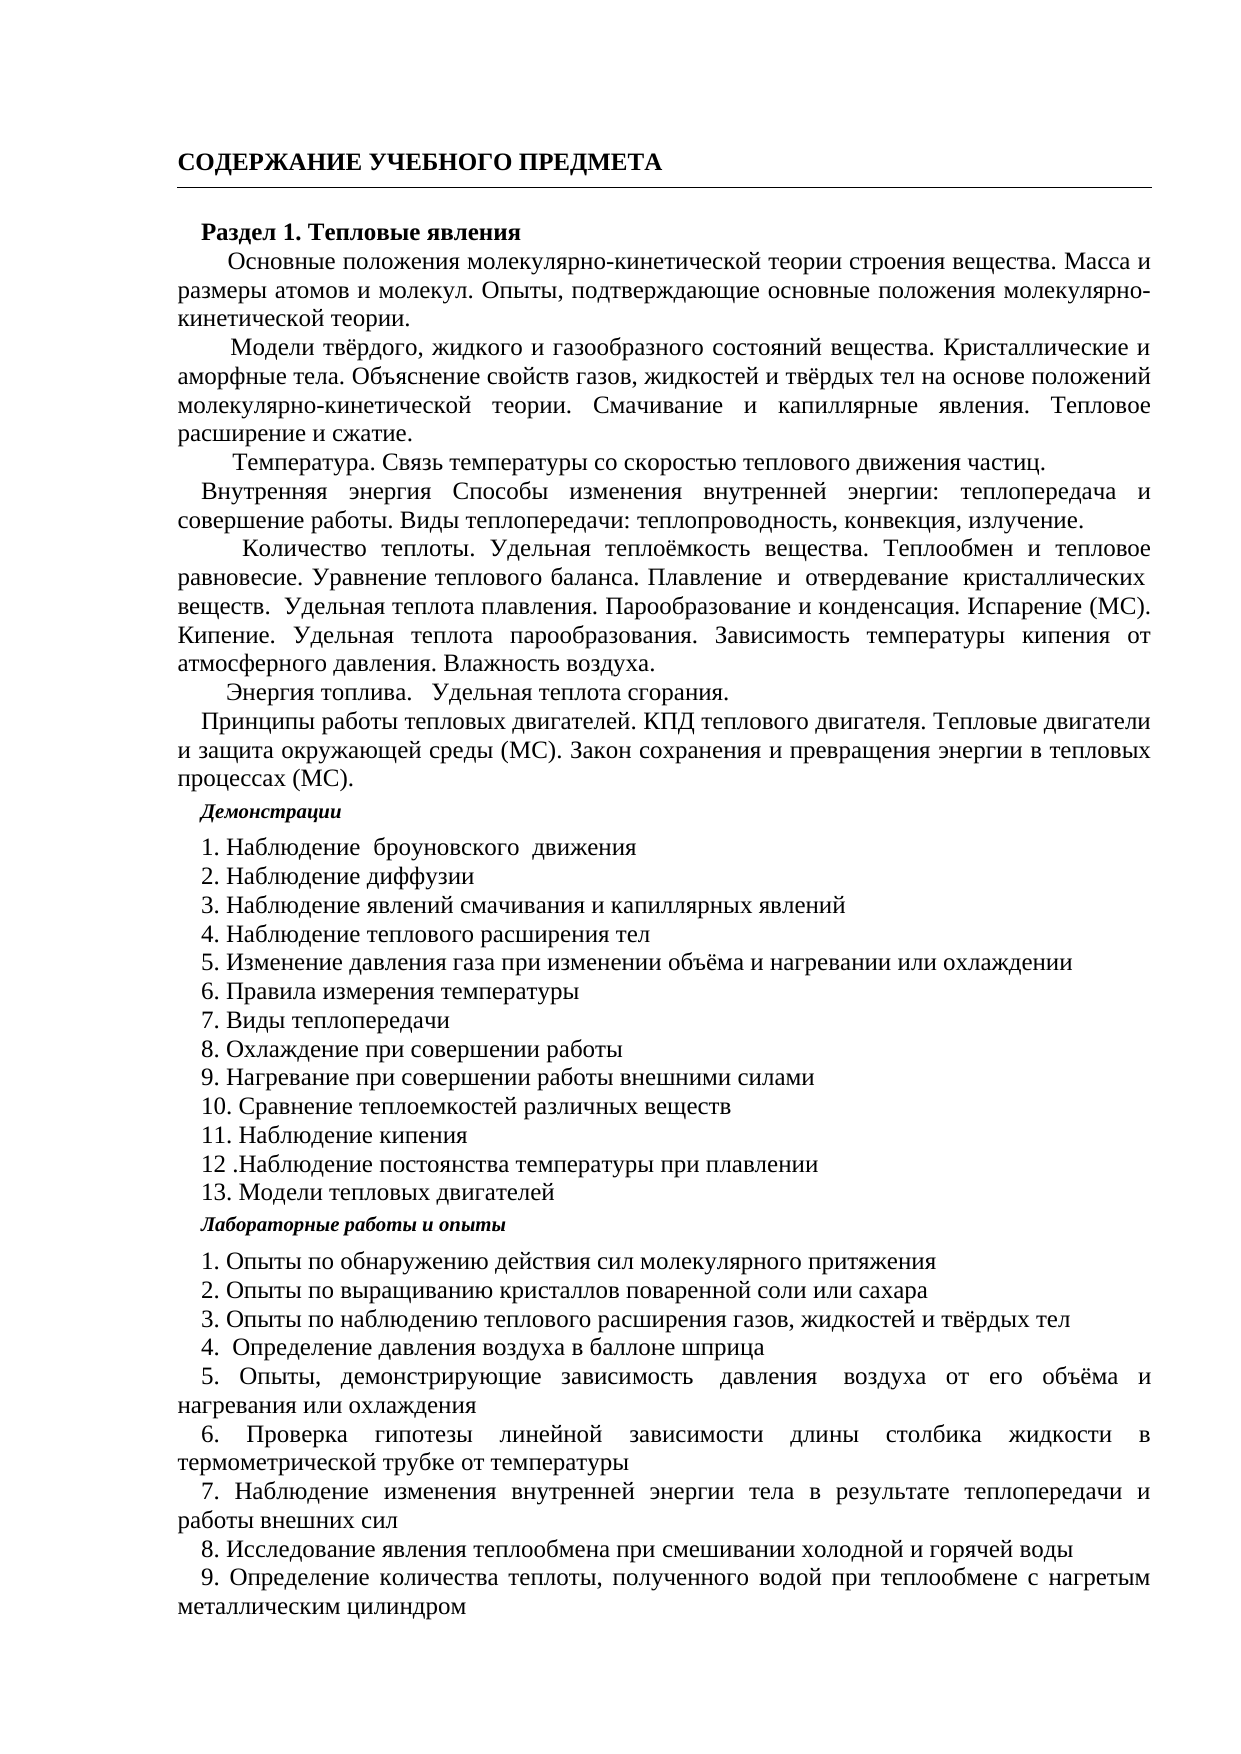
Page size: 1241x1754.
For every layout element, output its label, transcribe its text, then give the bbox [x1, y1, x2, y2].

text СОДЕРЖАНИЕ УЧЕБНОГО ПРЕДМЕТА [177, 147, 1152, 187]
text 7. Наблюдение изменения внутренней энергии тела в результате теплопередачи и работы внешних сил [177, 1476, 1152, 1534]
text Энергия топлива. Удельная теплота сгорания. [177, 677, 1152, 706]
text 10. Сравнение теплоемкостей различных веществ [177, 1091, 1152, 1120]
text Принципы работы тепловых двигателей. КПД теплового двигателя. Тепловые двигатели и защита окружающей среды (МС). Закон сохранения и превращения энергии в тепловых процессах (МС). [177, 706, 1152, 792]
text Внутренняя энергия Способы изменения внутренней энергии: теплопередача и совершение работы. Виды теплопередачи: теплопроводность, конвекция, излучение. [177, 476, 1152, 533]
text 9. Определение количества теплоты, полученного водой при теплообмене с нагретым металлическим цилиндром [177, 1562, 1152, 1620]
text 4. Определение давления воздуха в баллоне шприца [177, 1332, 1152, 1361]
text 2. Наблюдение диффузии [177, 861, 1152, 890]
text 13. Модели тепловых двигателей [177, 1177, 1152, 1206]
text 4. Наблюдение теплового расширения тел [177, 919, 1152, 947]
text 6. Правила измерения температуры [177, 976, 1152, 1005]
text 1. Опыты по обнаружению действия сил молекулярного притяжения [177, 1246, 1152, 1275]
text 3. Опыты по наблюдению теплового расширения газов, жидкостей и твёрдых тел [177, 1304, 1152, 1332]
text 6. Проверка гипотезы линейной зависимости длины столбика жидкости в термометрической трубке от температуры [177, 1419, 1152, 1476]
text 5. Изменение давления газа при изменении объёма и нагревании или охлаждении [177, 947, 1152, 976]
text 5. Опыты, демонстрирующие зависимость давления воздуха от его объёма и нагревания или охлаждения [177, 1361, 1152, 1419]
text Лабораторные работы и опыты [177, 1212, 1152, 1236]
text Температура. Связь температуры со скоростью теплового движения частиц. [177, 447, 1152, 476]
text 8. Исследование явления теплообмена при смешивании холодной и горячей воды [177, 1534, 1152, 1562]
text 12 .Наблюдение постоянства температуры при плавлении [177, 1149, 1152, 1177]
text Количество теплоты. Удельная теплоёмкость вещества. Теплообмен и тепловое равновесие. Уравнение теплового баланса. Плавление и отвердевание кристаллических веществ. Удельная теплота плавления. Парообразование и конденсация. Испарение (МС). Кипение. Удельная теплота парообразования. Зависимость температуры кипения от атмосферного давления. Влажность воздуха. [177, 533, 1152, 677]
text 11. Наблюдение кипения [177, 1120, 1152, 1149]
text Демонстрации [177, 798, 1152, 823]
text Модели твёрдого, жидкого и газообразного состояний вещества. Кристаллические и аморфные тела. Объяснение свойств газов, жидкостей и твёрдых тел на основе положений молекулярно-кинетической теории. Смачивание и капиллярные явления. Тепловое расширение и сжатие. [177, 332, 1152, 447]
text Раздел 1. Тепловые явления [177, 217, 1152, 246]
text Основные положения молекулярно-кинетической теории строения вещества. Масса и размеры атомов и молекул. Опыты, подтверждающие основные положения молекулярно-кинетической теории. [177, 246, 1152, 332]
text 8. Охлаждение при совершении работы [177, 1034, 1152, 1062]
text 7. Виды теплопередачи [177, 1005, 1152, 1034]
text 2. Опыты по выращиванию кристаллов поваренной соли или сахара [177, 1275, 1152, 1304]
text 9. Нагревание при совершении работы внешними силами [177, 1062, 1152, 1091]
text 1. Наблюдение броуновского движения [177, 832, 1152, 861]
text 3. Наблюдение явлений смачивания и капиллярных явлений [177, 890, 1152, 919]
